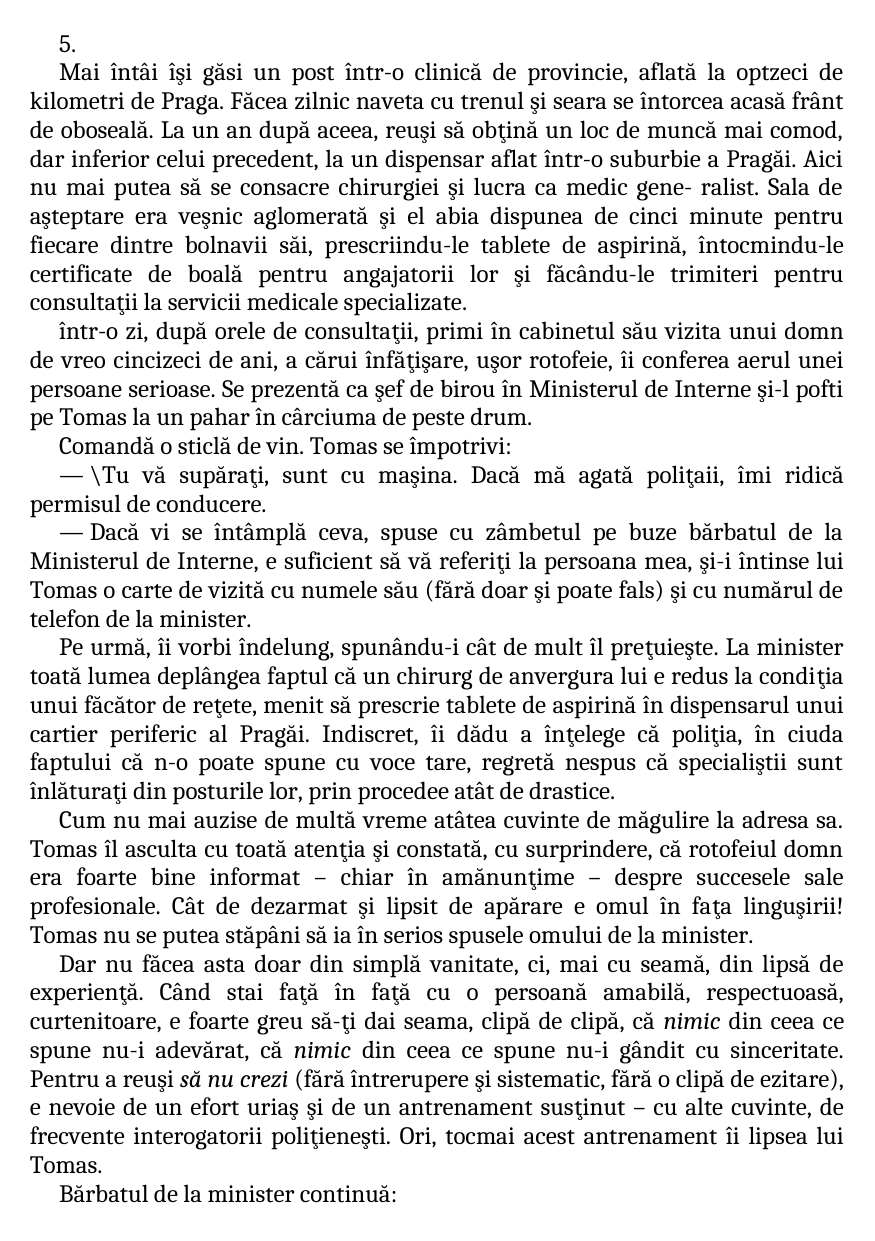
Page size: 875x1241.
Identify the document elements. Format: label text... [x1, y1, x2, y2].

text într-o zi, după orele de consultaţii, primi în cabinetul său vizita unui domn de vreo cincizeci de ani, a cărui înfăţişare, uşor rotofeie, îi conferea aerul unei persoane serioase. Se prezentă ca şef de birou în Ministerul de Interne şi-l pofti pe Tomas la un pahar în cârciuma de peste drum. [29, 317, 844, 432]
text — \Tu vă supăraţi, sunt cu maşina. Dacă mă agată poliţaii, îmi ridică permisul de conducere. [29, 461, 844, 518]
text Pe urmă, îi vorbi îndelung, spunându-i cât de mult îl preţuieşte. La minister toată lumea deplângea faptul că un chirurg de anvergura lui e redus la condiţia unui făcător de reţete, menit să prescrie tablete de aspirină în dispensarul unui cartier periferic al Pragăi. Indiscret, îi dădu a înţelege că poliţia, în ciuda faptului că n-o poate spune cu voce tare, regretă nespus că specialiştii sunt înlăturaţi din posturile lor, prin procedee atât de drastice. [29, 633, 844, 806]
text — Dacă vi se întâmplă ceva, spuse cu zâmbetul pe buze bărbatul de la Ministerul de Interne, e suficient să vă referiţi la persoana mea, şi-i întinse lui Tomas o carte de vizită cu numele său (fără doar şi poate fals) şi cu numărul de telefon de la minister. [29, 518, 844, 633]
text Dar nu făcea asta doar din simplă vanitate, ci, mai cu seamă, din lipsă de experienţă. Când stai faţă în faţă cu o persoană amabilă, respectuoasă, curtenitoare, e foarte greu să-ţi dai seama, clipă de clipă, că nimic din ceea ce spune nu-i adevărat, că nimic din ceea ce spune nu-i gândit cu sinceritate. Pentru a reuşi să nu crezi (fără întrerupere şi sistematic, fără o clipă de ezitare), e nevoie de un efort uriaş şi de un antrenament susţinut – cu alte cuvinte, de frecvente interogatorii poliţieneşti. Ori, tocmai acest antrenament îi lipsea lui Tomas. [29, 949, 844, 1179]
text Mai întâi îşi găsi un post într-o clinică de provincie, aflată la optzeci de kilometri de Praga. Făcea zilnic naveta cu trenul şi seara se întorcea acasă frânt de oboseală. La un an după aceea, reuşi să obţină un loc de muncă mai comod, dar inferior celui precedent, la un dispensar aflat într-o suburbie a Pragăi. Aici nu mai putea să se consacre chirurgiei şi lucra ca medic gene- ralist. Sala de aşteptare era veşnic aglomerată şi el abia dispunea de cinci minute pentru fiecare dintre bolnavii săi, prescriindu-le tablete de aspirină, întocmindu-le certificate de boală pentru angajatorii lor şi făcându-le trimiteri pentru consultaţii la servicii medicale specializate. [29, 58, 844, 317]
text Cum nu mai auzise de multă vreme atâtea cuvinte de măgulire la adresa sa. Tomas îl asculta cu toată atenţia şi constată, cu surprindere, că rotofeiul domn era foarte bine informat – chiar în amănunţime – despre succesele sale profesionale. Cât de dezarmat şi lipsit de apărare e omul în faţa linguşirii! Tomas nu se putea stăpâni să ia în serios spusele omului de la minister. [29, 806, 844, 949]
text Bărbatul de la minister continuă: [29, 1179, 844, 1208]
text Comandă o sticlă de vin. Tomas se împotrivi: [29, 432, 844, 461]
text 5. [29, 29, 844, 58]
